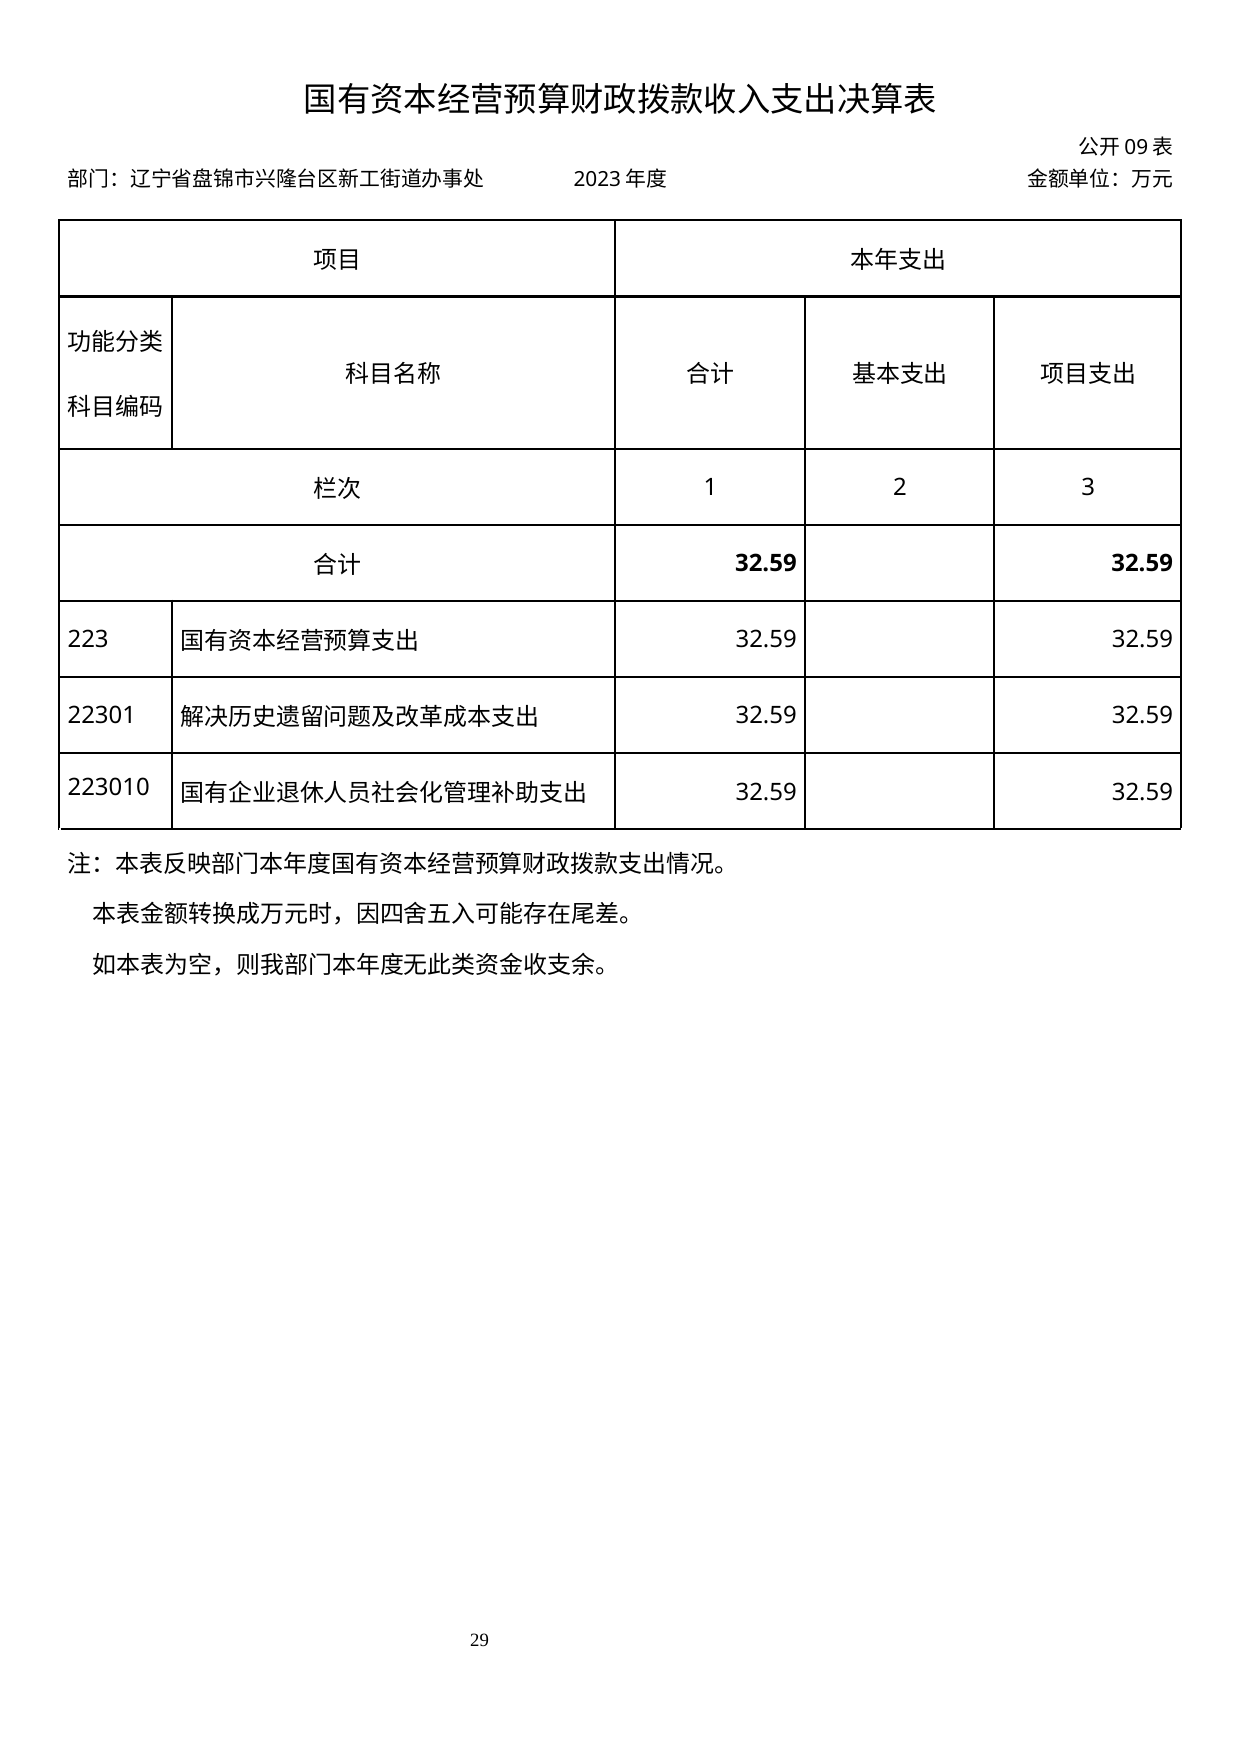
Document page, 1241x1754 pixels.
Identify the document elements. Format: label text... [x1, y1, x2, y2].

table_header 公开09表 [59, 129, 1181, 162]
table_cell 2023年度 [516, 162, 724, 194]
table_cell 2230105 [60, 754, 171, 828]
table_cell 国有企业退休人员社会化管理补助支出 [173, 754, 614, 828]
table_cell 金额单位：万元 [724, 162, 1181, 194]
table_header 本年支出 [616, 221, 1180, 295]
table_cell 32.59 [616, 526, 804, 599]
table_cell [806, 526, 993, 599]
table_cell 2 [806, 450, 993, 523]
table_cell 32.59 [995, 678, 1180, 752]
table_header 项目 [60, 221, 614, 295]
table_cell 合计 [616, 298, 804, 447]
table_cell 32.59 [995, 754, 1180, 828]
text 国有资本经营预算财政拨款收入支出决算表 [59, 64, 1181, 129]
table_cell [806, 678, 993, 752]
table_cell 国有资本经营预算支出 [173, 602, 614, 676]
table_cell 22301 [60, 678, 171, 752]
table_cell 32.59 [995, 602, 1180, 676]
table_cell 合计 [60, 526, 614, 599]
table_cell 223 [60, 602, 171, 676]
table_cell 项目支出 [995, 298, 1180, 447]
table_cell 部门：辽宁省盘锦市兴隆台区新工街道办事处 [59, 162, 516, 194]
table_cell 32.59 [616, 678, 804, 752]
table_cell 基本支出 [806, 298, 993, 447]
table_cell 32.59 [616, 602, 804, 676]
table_cell 科目名称 [173, 298, 614, 447]
table_cell 栏次 [60, 450, 614, 523]
table_cell 注：本表反映部门本年度国有资本经营预算财政拨款支出情况。 [60, 829, 1181, 878]
table_cell [806, 602, 993, 676]
table_cell [806, 754, 993, 828]
table_cell 如本表为空，则我部门本年度无此类资金收支余。 [60, 929, 1181, 980]
table_cell 32.59 [995, 526, 1180, 599]
table_cell 3 [995, 450, 1180, 523]
table_cell 解决历史遗留问题及改革成本支出 [173, 678, 614, 752]
table_cell 功能分类科目编码 [60, 298, 171, 447]
table_cell 1 [616, 450, 804, 523]
table_cell 本表金额转换成万元时，因四舍五入可能存在尾差。 [60, 879, 1181, 929]
table_cell 32.59 [616, 754, 804, 828]
